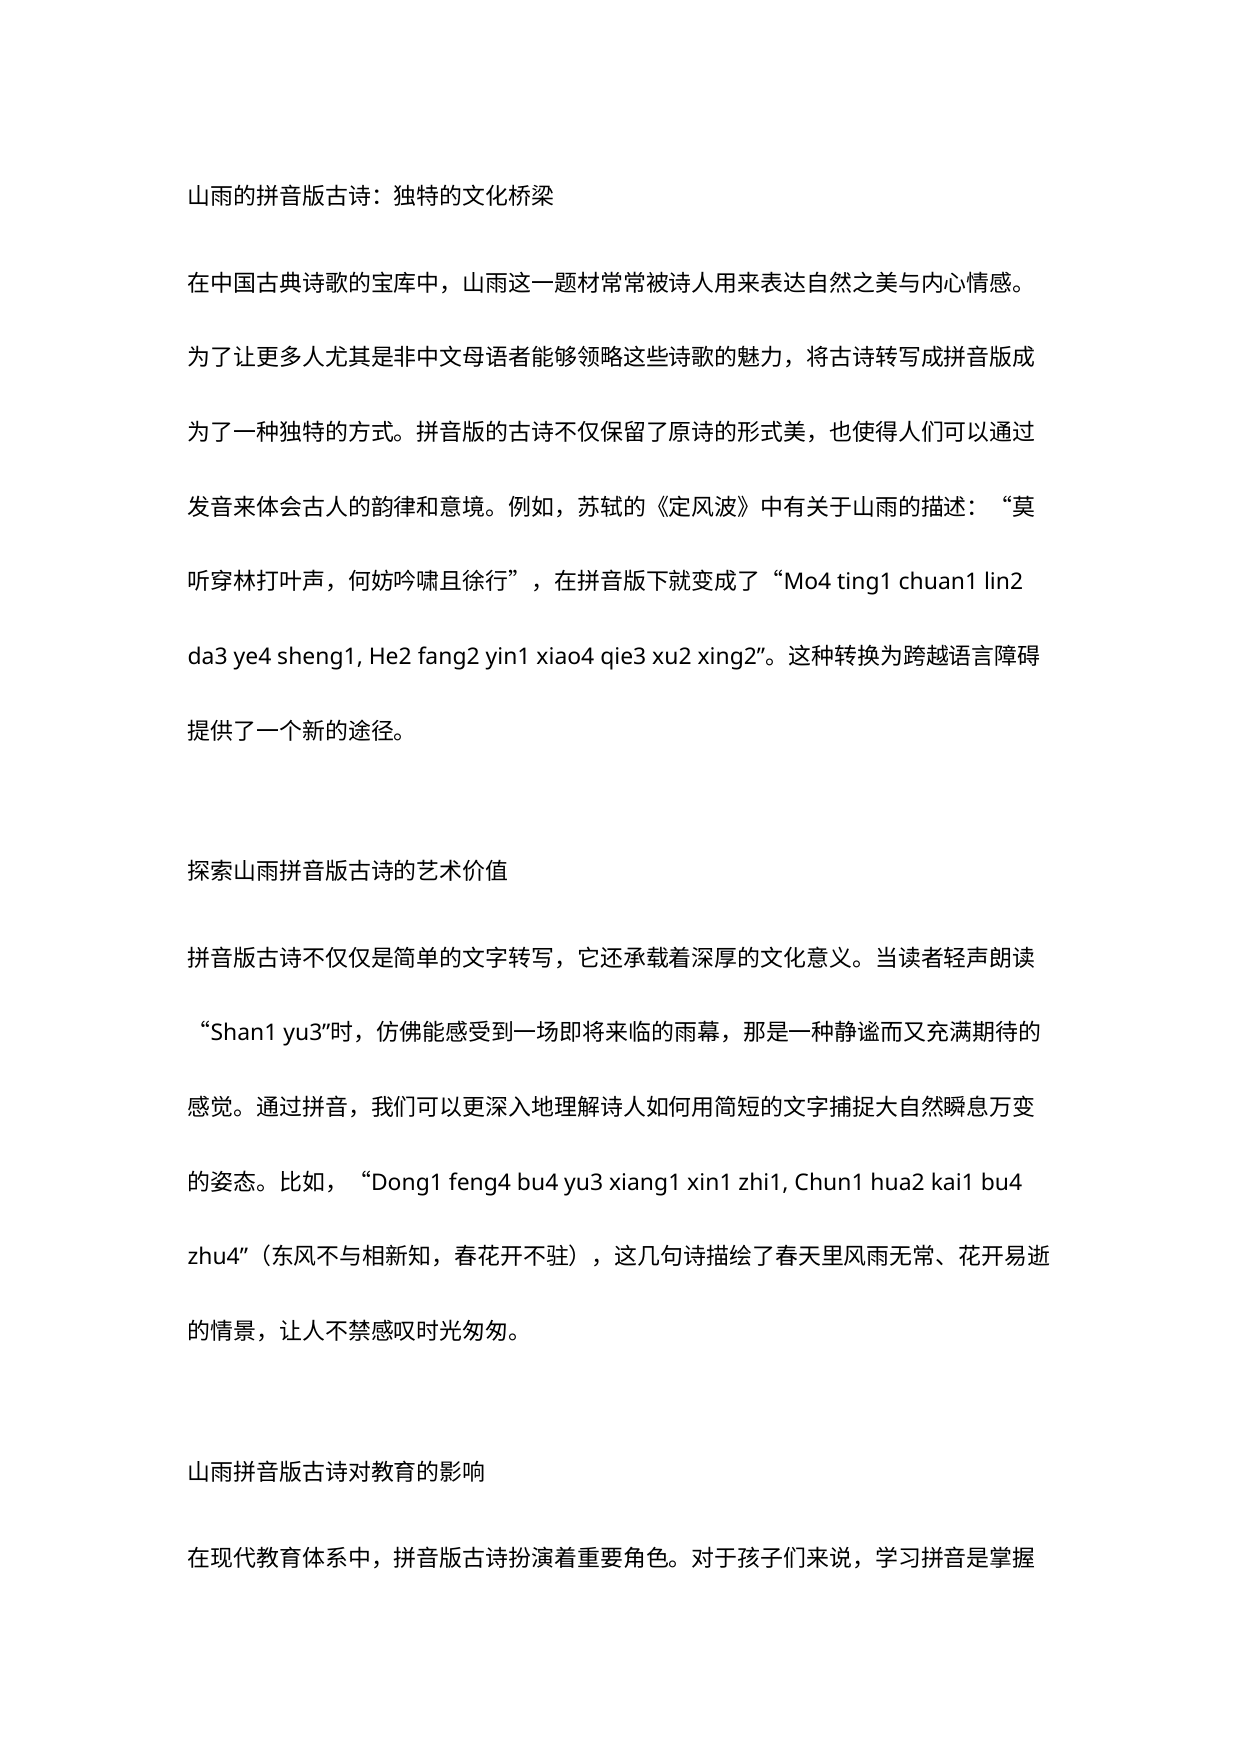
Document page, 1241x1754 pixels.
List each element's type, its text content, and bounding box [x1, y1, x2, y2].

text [187, 1524, 1053, 1589]
text 拼音版古诗不仅仅是简单的文字转写，它还承载着深厚的文化意义。当读者轻声朗读“Shan1 yu3”时，仿佛能感受到一场即将来临的雨幕，那是一种静谧而又充满期待的感觉。通过拼音，我们可以更深入地理解诗人如何用简短的文字捕捉大自然瞬息万变的姿态。比如，“Dong1 feng4 bu4 yu3 xiang1 xin1 zhi1, Chun1 hua2 kai1 bu4 zhu4”（东风不与相新知，春花开不驻），这几句诗描绘了春天里风雨无常、花开易逝的情景，让人不禁感叹时光匆匆。 [187, 924, 1053, 1362]
text 山雨拼音版古诗对教育的影响 [187, 1437, 1053, 1502]
text 在中国古典诗歌的宝库中，山雨这一题材常常被诗人用来表达自然之美与内心情感。为了让更多人尤其是非中文母语者能够领略这些诗歌的魅力，将古诗转写成拼音版成为了一种独特的方式。拼音版的古诗不仅保留了原诗的形式美，也使得人们可以通过发音来体会古人的韵律和意境。例如，苏轼的《定风波》中有关于山雨的描述：“莫听穿林打叶声，何妨吟啸且徐行”，在拼音版下就变成了“Mo4 ting1 chuan1 lin2 da3 ye4 sheng1, He2 fang2 yin1 xiao4 qie3 xu2 xing2”。这种转换为跨越语言障碍提供了一个新的途径。 [187, 248, 1053, 762]
text 山雨的拼音版古诗：独特的文化桥梁 [187, 162, 1053, 227]
text 探索山雨拼音版古诗的艺术价值 [187, 837, 1053, 902]
